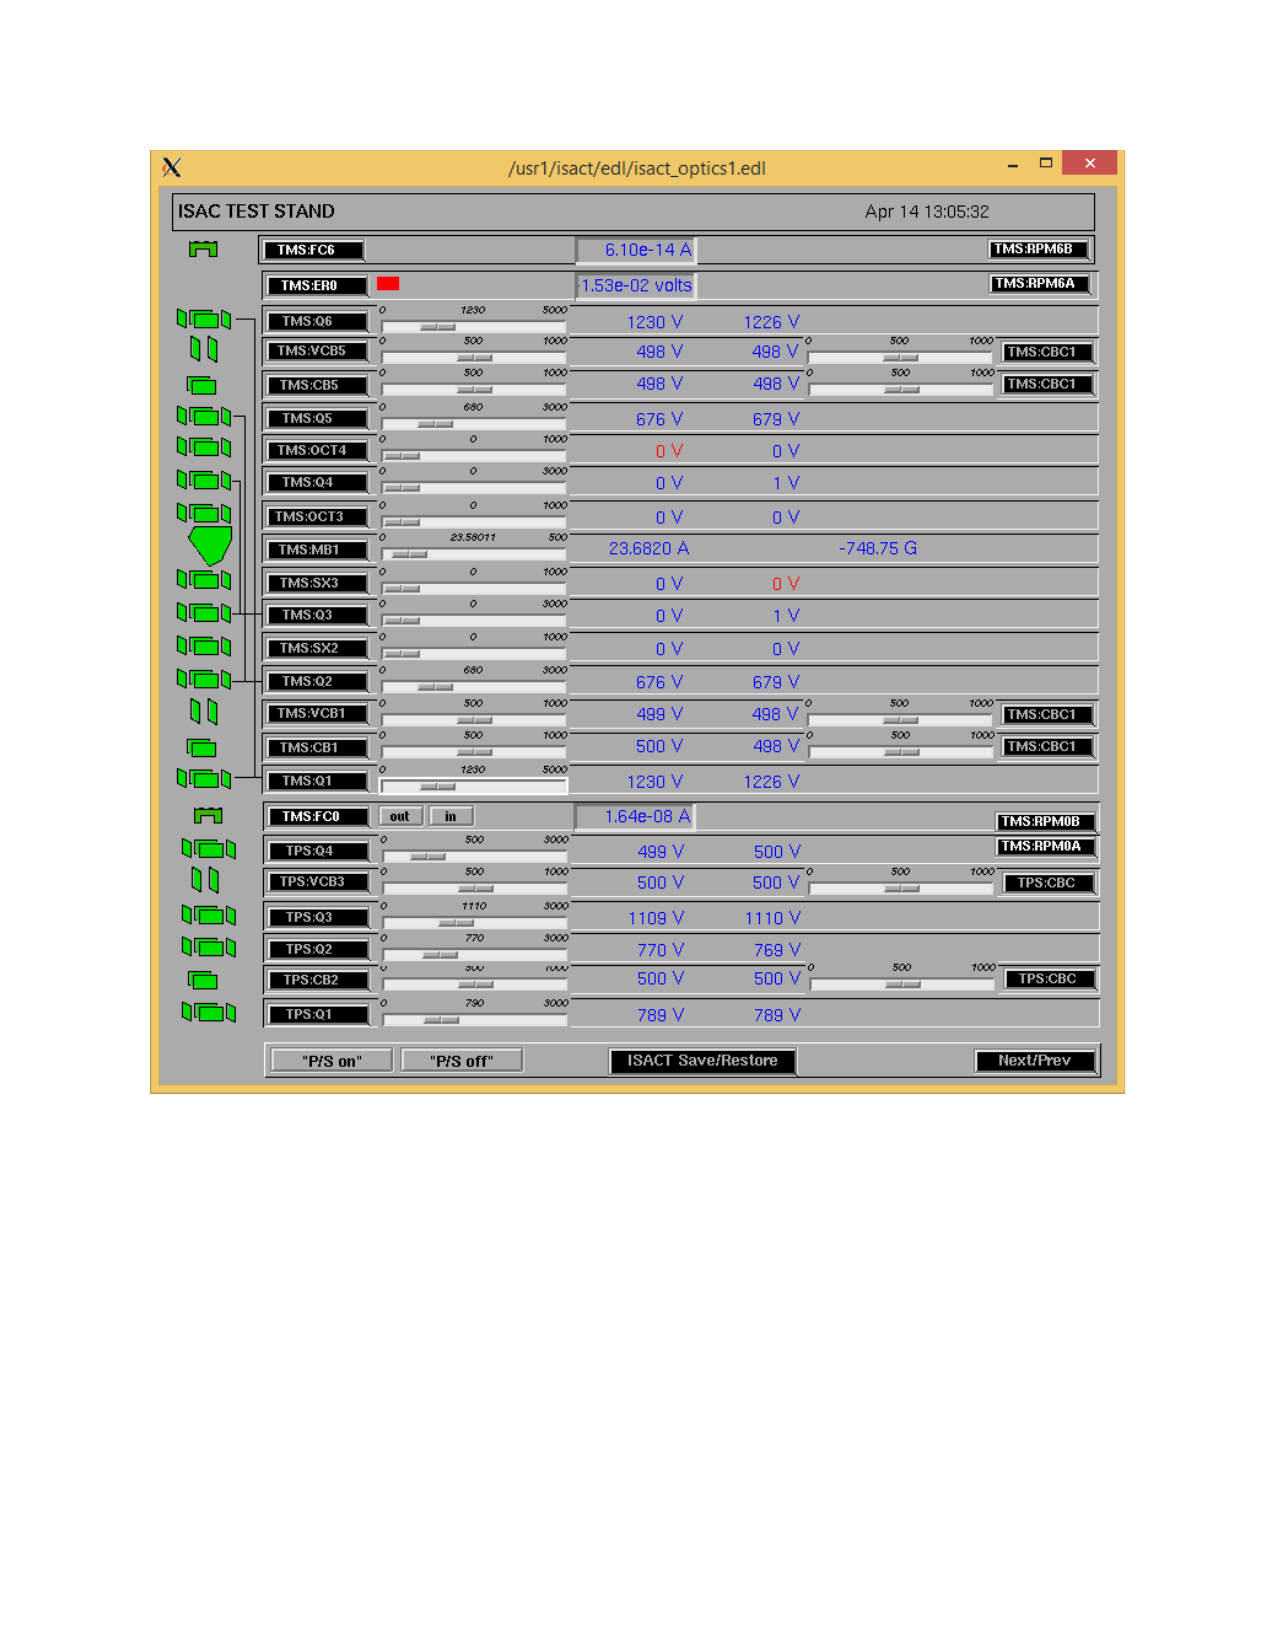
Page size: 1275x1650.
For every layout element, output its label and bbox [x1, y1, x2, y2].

picture [150, 150, 1125, 1094]
